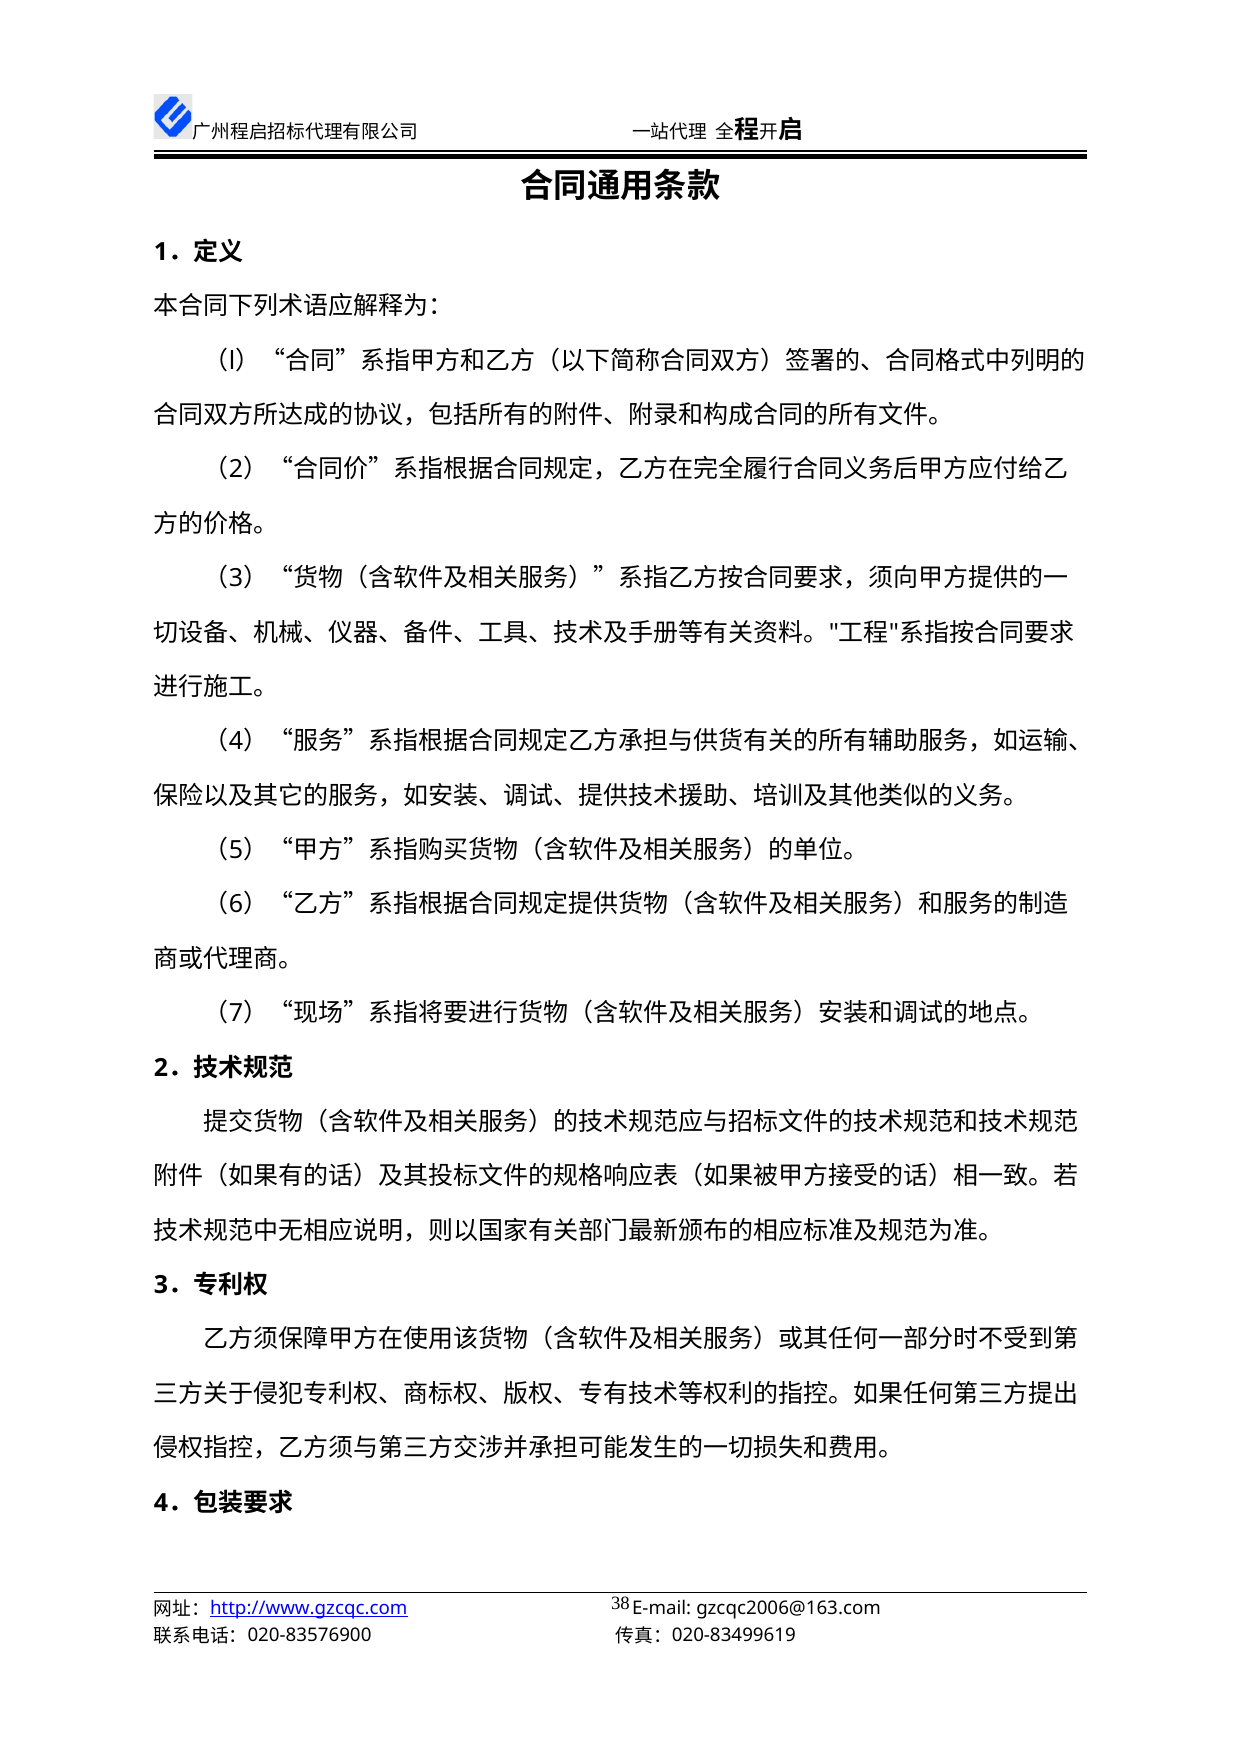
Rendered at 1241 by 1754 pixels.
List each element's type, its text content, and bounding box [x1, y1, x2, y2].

text （5）“甲方”系指购买货物（含软件及相关服务）的单位。 [153, 829, 1087, 866]
picture [153, 94, 193, 139]
text 3．专利权 [153, 1264, 1087, 1301]
text 乙方须保障甲方在使用该货物（含软件及相关服务）或其任何一部分时不受到第三方关于侵犯专利权、商标权、版权、专有技术等权利的指控。如果任何第三方提出侵权指控，乙方须与第三方交涉并承担可能发生的一切损失和费用。 [153, 1319, 1087, 1464]
text （l）“合同”系指甲方和乙方（以下简称合同双方）签署的、合同格式中列明的合同双方所达成的协议，包括所有的附件、附录和构成合同的所有文件。 [153, 340, 1087, 431]
text （2）“合同价”系指根据合同规定，乙方在完全履行合同义务后甲方应付给乙方的价格。 [153, 449, 1087, 539]
text （3）“货物（含软件及相关服务）”系指乙方按合同要求，须向甲方提供的一切设备、机械、仪器、备件、工具、技术及手册等有关资料。"工程"系指按合同要求进行施工。 [153, 558, 1087, 703]
text 合同通用条款 [153, 159, 1087, 207]
text （6）“乙方”系指根据合同规定提供货物（含软件及相关服务）和服务的制造商或代理商。 [153, 884, 1087, 974]
text （7）“现场”系指将要进行货物（含软件及相关服务）安装和调试的地点。 [153, 993, 1087, 1029]
text 提交货物（含软件及相关服务）的技术规范应与招标文件的技术规范和技术规范附件（如果有的话）及其投标文件的规格响应表（如果被甲方接受的话）相一致。若技术规范中无相应说明，则以国家有关部门最新颁布的相应标准及规范为准。 [153, 1101, 1087, 1246]
text 2．技术规范 [153, 1047, 1087, 1083]
text 本合同下列术语应解释为： [153, 286, 1087, 322]
text （4）“服务”系指根据合同规定乙方承担与供货有关的所有辅助服务，如运输、保险以及其它的服务，如安装、调试、提供技术援助、培训及其他类似的义务。 [153, 721, 1087, 811]
text 4．包装要求 [153, 1482, 1087, 1518]
text 1．定义 [153, 231, 1087, 268]
